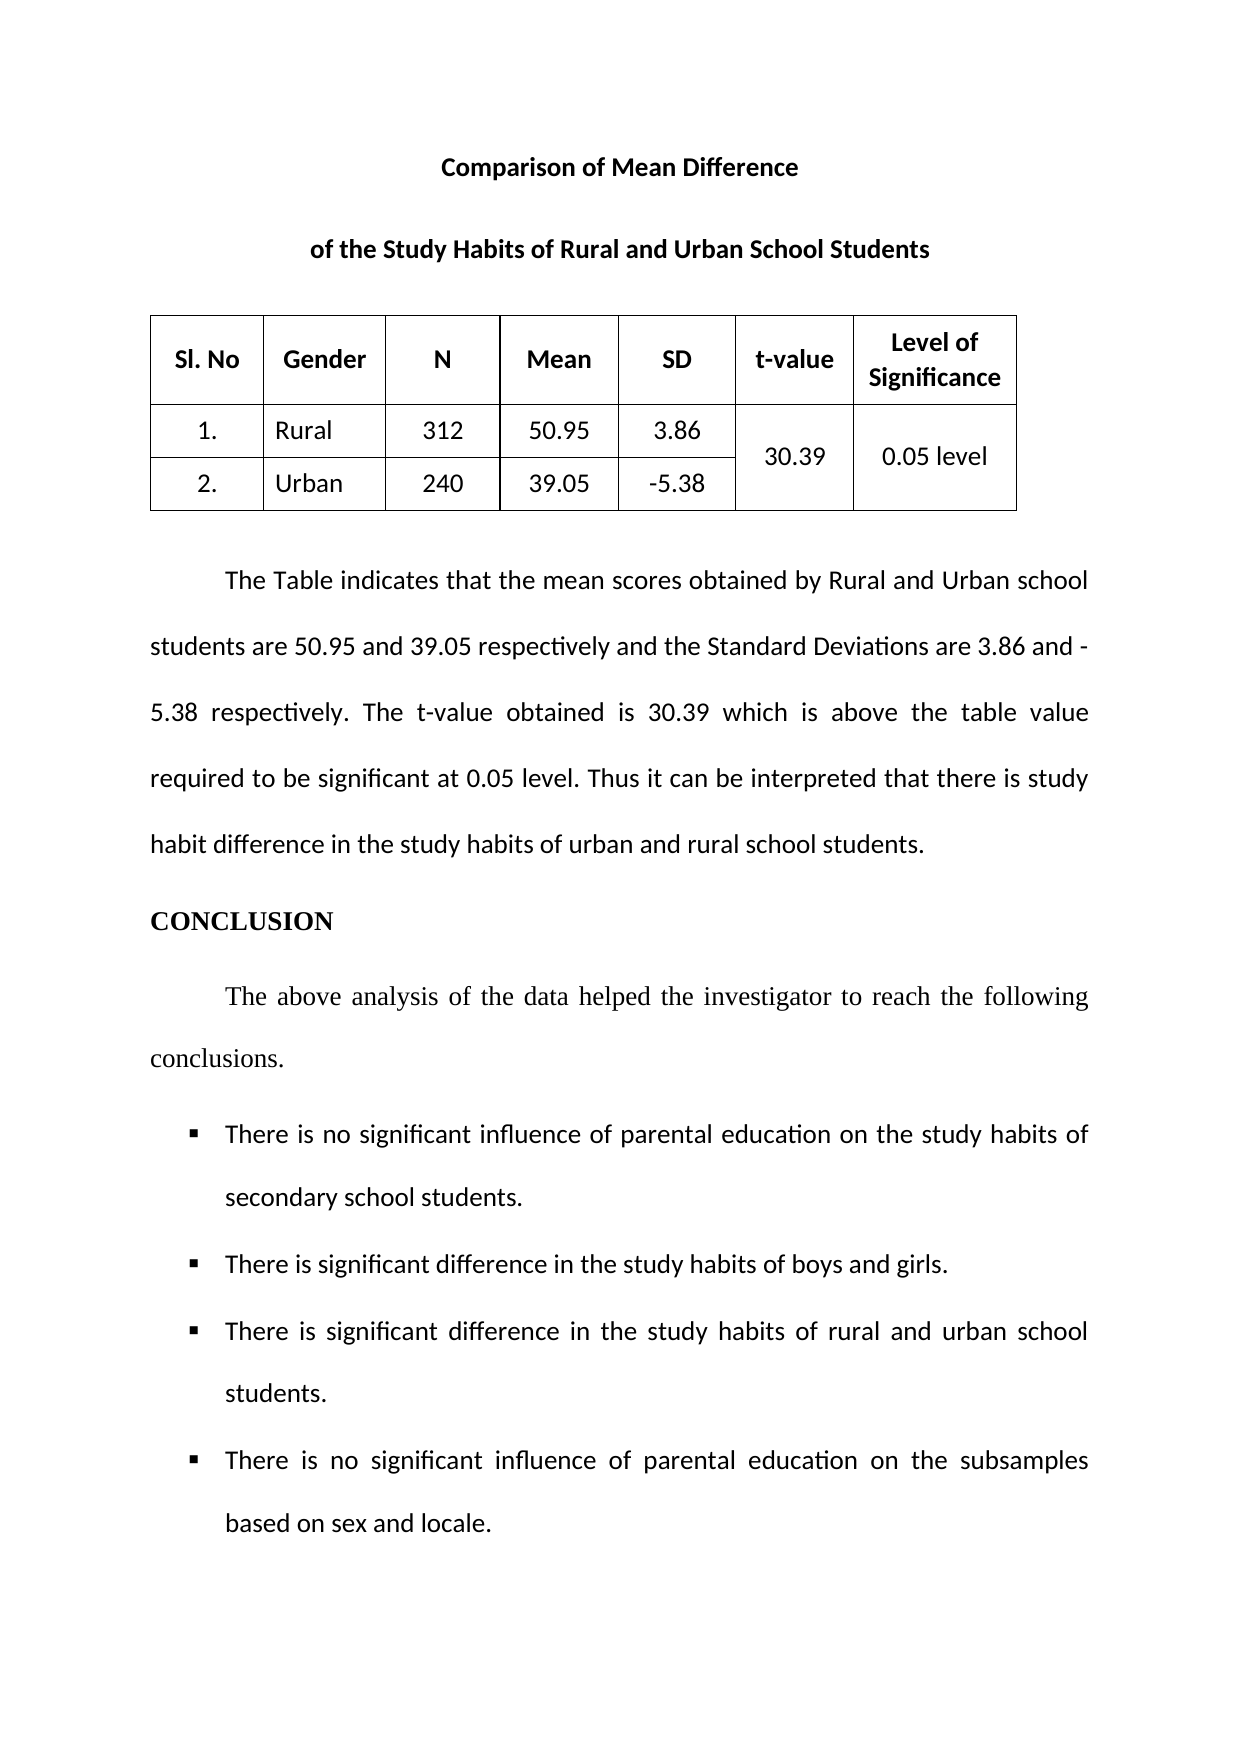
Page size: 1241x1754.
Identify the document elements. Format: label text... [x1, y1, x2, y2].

table_cell 30.39 [736, 405, 853, 509]
list There is significant difference in the study habits of boys and girls. [187, 1247, 1090, 1280]
table_cell 39.05 [501, 458, 618, 509]
table_header SD [619, 316, 735, 404]
table_cell Urban [264, 458, 385, 509]
text Comparison of Mean Difference [150, 150, 1090, 183]
text of the Study Habits of Rural and Urban School Students [150, 233, 1090, 266]
table_cell -5.38 [619, 458, 735, 509]
table_cell 312 [386, 405, 499, 457]
text CONCLUSION [150, 906, 1090, 937]
table_header Level of Significance [854, 316, 1016, 404]
table_cell 50.95 [501, 405, 618, 457]
table_header t-value [736, 316, 853, 404]
table_header Mean [501, 316, 618, 404]
list There is no significant influence of parental education on the subsamples based on sex and locale. [187, 1443, 1090, 1539]
table_header N [386, 316, 499, 404]
table_cell Rural [264, 405, 385, 457]
table_cell 3.86 [619, 405, 735, 457]
table_header Sl. No [151, 316, 263, 404]
list There is no significant influence of parental education on the study habits of secondary school students. [187, 1117, 1090, 1213]
table_cell 2. [151, 458, 263, 509]
text The Table indicates that the mean scores obtained by Rural and Urban school students are 50.95 and 39.05 respectively and the Standard Deviations are 3.86 and -5.38 respectively. The t-value obtained is 30.39 which is above the table value required to be significant at 0.05 level. Thus it can be interpreted that there is study habit difference in the study habits of urban and rural school students. [150, 563, 1090, 860]
text The above analysis of the data helped the investigator to reach the following conclusions. [150, 980, 1090, 1074]
list There is significant difference in the study habits of rural and urban school students. [187, 1314, 1090, 1409]
table_cell 0.05 level [854, 405, 1016, 509]
table_cell 1. [151, 405, 263, 457]
table_header Gender [264, 316, 385, 404]
table_cell 240 [386, 458, 499, 509]
